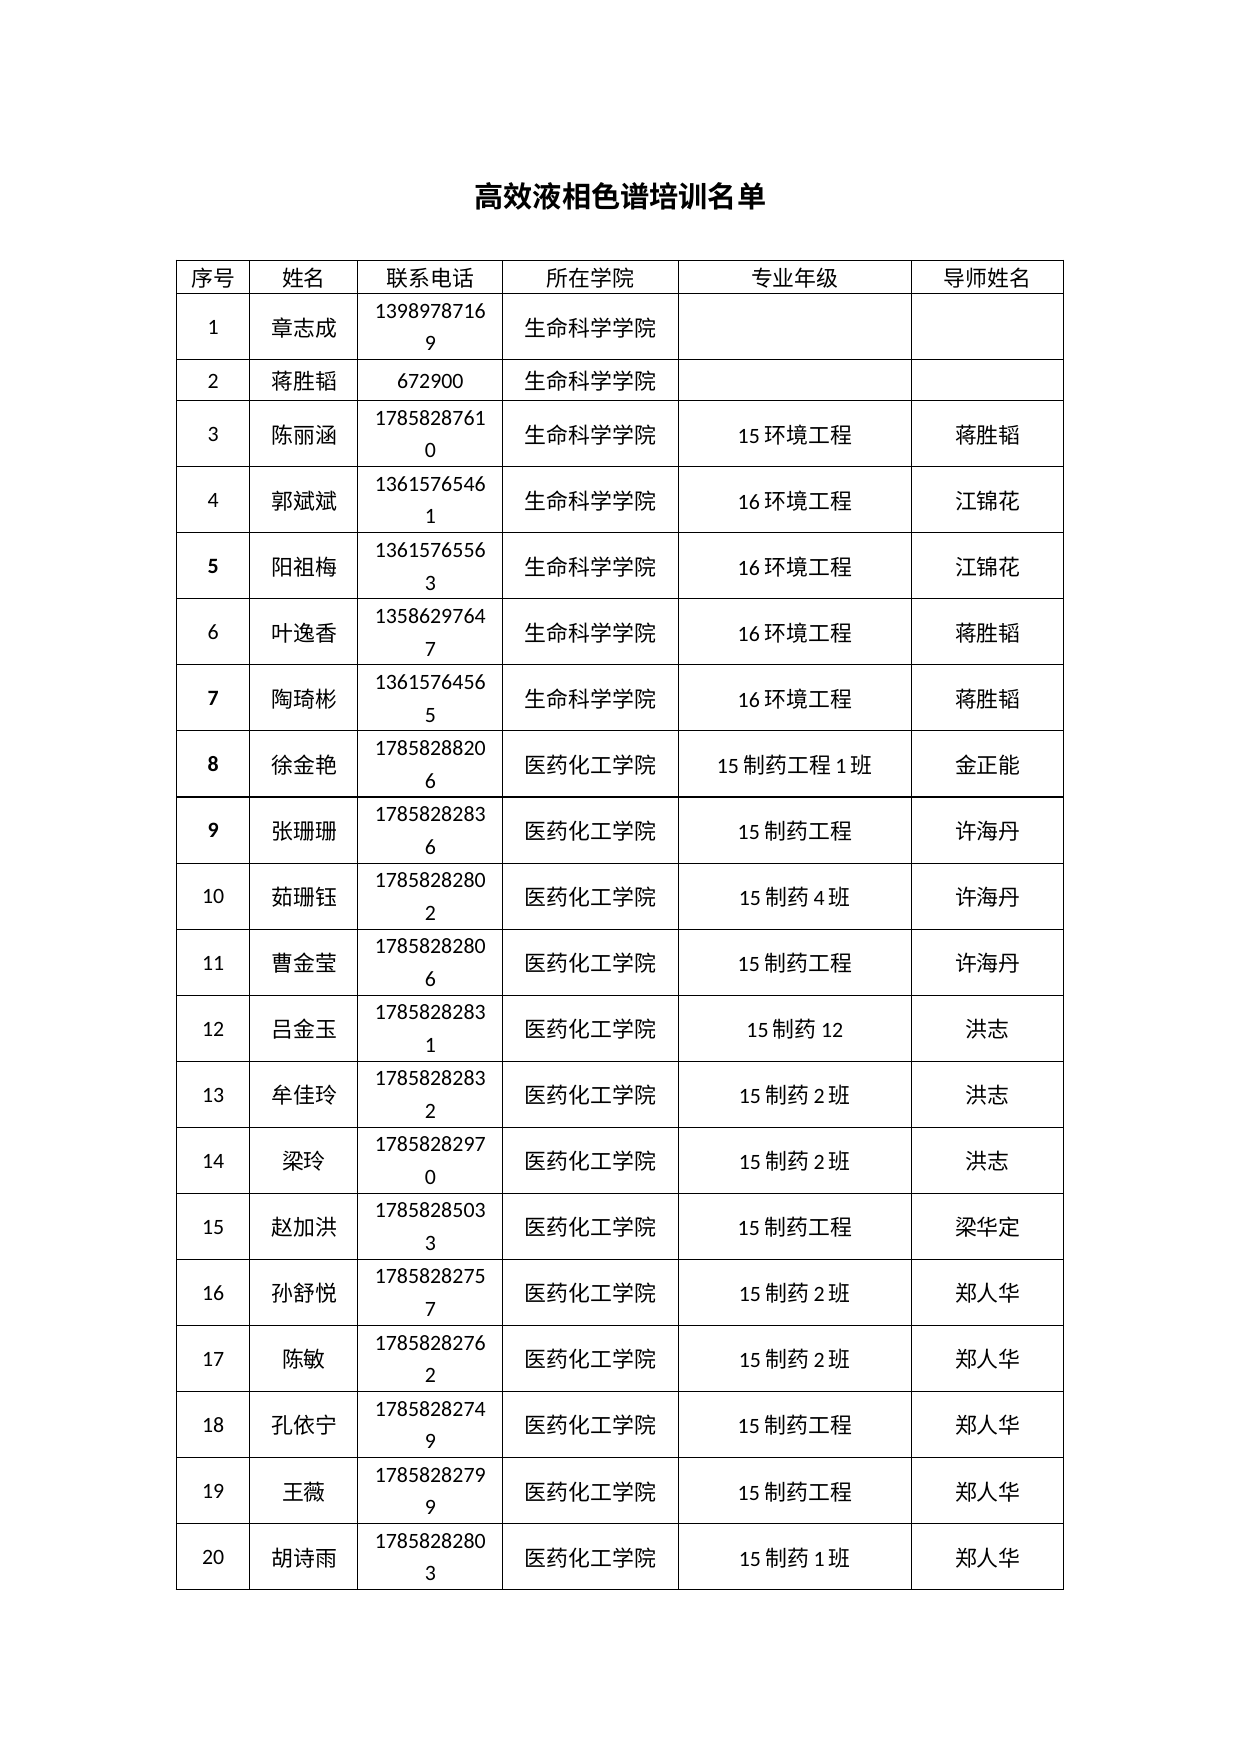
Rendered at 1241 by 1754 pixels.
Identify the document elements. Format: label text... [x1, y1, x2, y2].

table_cell 15制药工程 [679, 930, 911, 994]
table_cell 孙舒悦 [250, 1260, 357, 1325]
table_cell 15制药4班 [679, 864, 911, 928]
table_cell 15制药1班 [679, 1524, 911, 1589]
table_cell 16环境工程 [679, 599, 911, 664]
table_cell 郑人华 [912, 1326, 1063, 1391]
table_cell 15制药2班 [679, 1260, 911, 1325]
table_cell [912, 360, 1063, 400]
table_cell 14 [177, 1128, 249, 1193]
table_cell 11 [177, 930, 249, 994]
table_cell 17858287610 [358, 401, 502, 466]
table_cell 17858282836 [358, 798, 502, 862]
table_cell 许海丹 [912, 798, 1063, 862]
table_cell 7 [177, 665, 249, 730]
table_cell 生命科学学院 [503, 294, 678, 359]
table_cell 蒋胜韬 [912, 665, 1063, 730]
table_cell 16环境工程 [679, 467, 911, 532]
table_cell 医药化工学院 [503, 1260, 678, 1325]
table_cell 洪志 [912, 1128, 1063, 1193]
table_header 姓名 [250, 261, 357, 293]
table_cell 生命科学学院 [503, 401, 678, 466]
table_cell 13586297647 [358, 599, 502, 664]
table_cell 陈丽涵 [250, 401, 357, 466]
table_cell 赵加洪 [250, 1194, 357, 1259]
table_cell 医药化工学院 [503, 1524, 678, 1589]
table_cell 17858282831 [358, 996, 502, 1061]
table_cell 郑人华 [912, 1524, 1063, 1589]
table_cell 医药化工学院 [503, 1392, 678, 1457]
table_cell 医药化工学院 [503, 1062, 678, 1127]
table_cell 梁玲 [250, 1128, 357, 1193]
table_cell [912, 294, 1063, 359]
table_cell 梁华定 [912, 1194, 1063, 1259]
text 高效液相色谱培训名单 [187, 162, 1053, 227]
table_header 所在学院 [503, 261, 678, 293]
table_cell 叶逸香 [250, 599, 357, 664]
table_cell 郑人华 [912, 1458, 1063, 1523]
table_cell 10 [177, 864, 249, 928]
table_cell 生命科学学院 [503, 360, 678, 400]
table_cell 17858282802 [358, 864, 502, 928]
table_cell 孔依宁 [250, 1392, 357, 1457]
table_cell 张珊珊 [250, 798, 357, 862]
table_cell 15环境工程 [679, 401, 911, 466]
table_cell 生命科学学院 [503, 599, 678, 664]
table_cell 16环境工程 [679, 665, 911, 730]
table_cell [679, 294, 911, 359]
table_cell 医药化工学院 [503, 798, 678, 862]
table_cell 2 [177, 360, 249, 400]
table_cell 13 [177, 1062, 249, 1127]
table_cell 郭斌斌 [250, 467, 357, 532]
table_cell 胡诗雨 [250, 1524, 357, 1589]
table_cell 15制药工程 [679, 1194, 911, 1259]
table_cell 9 [177, 798, 249, 862]
table_cell 生命科学学院 [503, 467, 678, 532]
table_cell 15制药2班 [679, 1326, 911, 1391]
table_cell 17858282803 [358, 1524, 502, 1589]
table_cell 洪志 [912, 996, 1063, 1061]
table_cell 15制药2班 [679, 1062, 911, 1127]
table_cell 17858282799 [358, 1458, 502, 1523]
table_cell 17858282832 [358, 1062, 502, 1127]
table_cell 生命科学学院 [503, 665, 678, 730]
table_cell 医药化工学院 [503, 1326, 678, 1391]
table_cell 洪志 [912, 1062, 1063, 1127]
table_cell 19 [177, 1458, 249, 1523]
table_cell 17858282970 [358, 1128, 502, 1193]
table_cell 许海丹 [912, 864, 1063, 928]
table_cell 8 [177, 731, 249, 796]
table_cell 16环境工程 [679, 533, 911, 598]
table_cell 蒋胜韬 [912, 401, 1063, 466]
table_cell 陶琦彬 [250, 665, 357, 730]
table_cell 15制药工程 [679, 798, 911, 862]
table_cell 医药化工学院 [503, 864, 678, 928]
table_cell 吕金玉 [250, 996, 357, 1061]
table_cell 陈敏 [250, 1326, 357, 1391]
table_cell 20 [177, 1524, 249, 1589]
table_cell 金正能 [912, 731, 1063, 796]
table_cell 章志成 [250, 294, 357, 359]
table_cell 16 [177, 1260, 249, 1325]
table_cell 15制药工程 [679, 1392, 911, 1457]
table_cell 江锦花 [912, 467, 1063, 532]
table_cell 17858282806 [358, 930, 502, 994]
table_cell 15制药工程1班 [679, 731, 911, 796]
table_cell 医药化工学院 [503, 1128, 678, 1193]
table_cell 许海丹 [912, 930, 1063, 994]
table_header 序号 [177, 261, 249, 293]
table_cell 牟佳玲 [250, 1062, 357, 1127]
table_cell 茹珊钰 [250, 864, 357, 928]
table_cell 18 [177, 1392, 249, 1457]
table_cell 672900 [358, 360, 502, 400]
table_header 联系电话 [358, 261, 502, 293]
table_cell 阳祖梅 [250, 533, 357, 598]
table_cell 曹金莹 [250, 930, 357, 994]
table_cell 17858282757 [358, 1260, 502, 1325]
table_cell 蒋胜韬 [250, 360, 357, 400]
table_cell 15制药12 [679, 996, 911, 1061]
table_cell 王薇 [250, 1458, 357, 1523]
table_cell 17858285033 [358, 1194, 502, 1259]
table_cell 医药化工学院 [503, 731, 678, 796]
table_cell 15 [177, 1194, 249, 1259]
table_cell 郑人华 [912, 1392, 1063, 1457]
table_cell [679, 360, 911, 400]
table_header 专业年级 [679, 261, 911, 293]
table_cell 13615765461 [358, 467, 502, 532]
table_cell 15制药2班 [679, 1128, 911, 1193]
table_cell 4 [177, 467, 249, 532]
table_cell 5 [177, 533, 249, 598]
table_cell 6 [177, 599, 249, 664]
table_cell 17858288206 [358, 731, 502, 796]
table_cell 医药化工学院 [503, 996, 678, 1061]
table_cell 1 [177, 294, 249, 359]
table_header 导师姓名 [912, 261, 1063, 293]
table_cell 13615764565 [358, 665, 502, 730]
table_cell 17858282749 [358, 1392, 502, 1457]
table_cell 12 [177, 996, 249, 1061]
table_cell 15制药工程 [679, 1458, 911, 1523]
table_cell 17858282762 [358, 1326, 502, 1391]
table_cell 医药化工学院 [503, 1458, 678, 1523]
table_cell 生命科学学院 [503, 533, 678, 598]
table_cell 郑人华 [912, 1260, 1063, 1325]
table_cell 13989787169 [358, 294, 502, 359]
table_cell 徐金艳 [250, 731, 357, 796]
table_cell 医药化工学院 [503, 1194, 678, 1259]
table_cell 蒋胜韬 [912, 599, 1063, 664]
table_cell 3 [177, 401, 249, 466]
table_cell 江锦花 [912, 533, 1063, 598]
table_cell 17 [177, 1326, 249, 1391]
table_cell 医药化工学院 [503, 930, 678, 994]
table_cell 13615765563 [358, 533, 502, 598]
